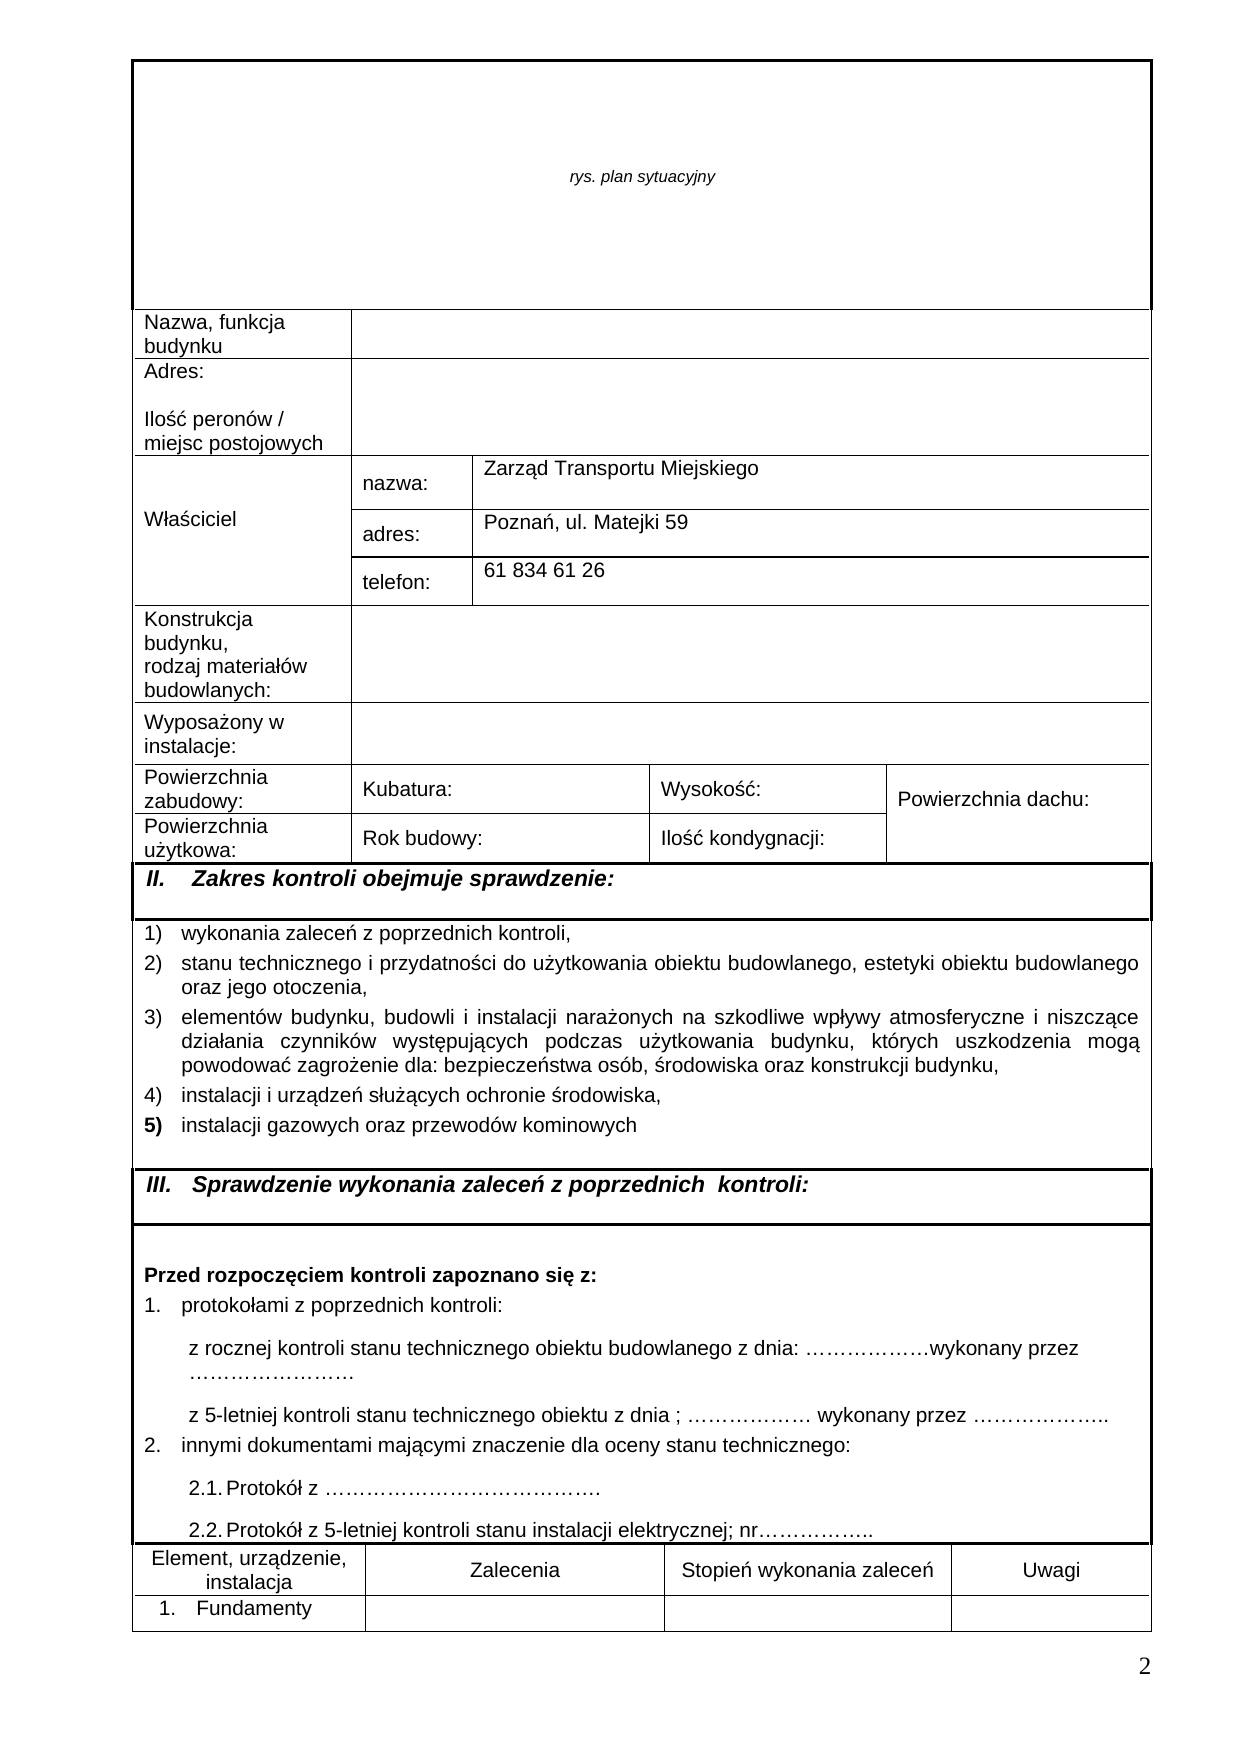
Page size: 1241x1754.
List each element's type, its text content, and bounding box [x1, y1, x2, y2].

table_cell Powierzchnia użytkowa: [133, 813, 351, 862]
table_cell Nazwa, funkcja budynku [133, 309, 351, 358]
table_cell Powierzchnia zabudowy: [133, 764, 351, 813]
table_cell nazwa: [352, 456, 472, 509]
table_cell Ilość kondygnacji: [650, 814, 886, 862]
table_cell [352, 309, 1151, 358]
table_cell Konstrukcja budynku, rodzaj materiałów budowlanych: [133, 605, 351, 702]
table_cell [665, 1596, 951, 1631]
table_cell adres: [352, 510, 472, 556]
table_cell Wysokość: [650, 765, 886, 813]
table_cell Adres: Ilość peronów / miejsc postojowych [133, 358, 351, 455]
table_cell Przed rozpoczęciem kontroli zapoznano się z: protokołami z poprzednich kontroli: z rocznej kontroli stanu technicznego obiektu budowlanego z dnia: ………………wykonany przez …………………… z 5-letniej kontroli stanu technicznego obiektu z dnia ; ……………… wykonany przez ……………….. innymi dokumentami mającymi znaczenie dla oceny stanu technicznego: Protokół z …………………………………. Protokół z 5-letniej kontroli stanu instalacji elektrycznej; nr…………….. [134, 1226, 1150, 1542]
table_cell [352, 702, 1151, 764]
table_cell Powierzchnia dachu: [887, 764, 1151, 862]
table_cell [352, 605, 1151, 702]
table_cell Poznań, ul. Matejki 59 [473, 509, 1151, 556]
table_cell [366, 1596, 664, 1631]
table_cell 61 834 61 26 [473, 556, 1151, 605]
table_cell telefon: [352, 558, 472, 605]
table_cell Sprawdzenie wykonania zaleceń z poprzednich kontroli: [134, 1168, 1150, 1223]
table_cell Element, urządzenie, instalacja [133, 1542, 365, 1595]
table_cell Wyposażony w instalacje: [133, 702, 351, 764]
table_cell Zakres kontroli obejmuje sprawdzenie: [134, 862, 1150, 917]
table_cell Właściciel [133, 455, 351, 605]
table_cell Zarząd Transportu Miejskiego [473, 455, 1151, 509]
table_cell rys. plan sytuacyjny [134, 62, 1150, 309]
table_cell Fundamenty [133, 1595, 365, 1631]
table_cell wykonania zaleceń z poprzednich kontroli, stanu technicznego i przydatności do użytkowania obiektu budowlanego, estetyki obiektu budowlanego oraz jego otoczenia, elementów budynku, budowli i instalacji narażonych na szkodliwe wpływy atmosferyczne i niszczące działania czynników występujących podczas użytkowania budynku, których uszkodzenia mogą powodować zagrożenie dla: bezpieczeństwa osób, środowiska oraz konstrukcji budynku, instalacji i urządzeń służących ochronie środowiska, instalacji gazowych oraz przewodów kominowych [133, 918, 1151, 1167]
table_cell [952, 1595, 1151, 1631]
table_cell Zalecenia [366, 1545, 664, 1595]
table_cell Rok budowy: [352, 814, 649, 862]
table_cell Stopień wykonania zaleceń [665, 1545, 951, 1595]
table_cell Kubatura: [352, 765, 649, 813]
table_cell [352, 358, 1151, 455]
table_cell Uwagi [952, 1542, 1151, 1595]
